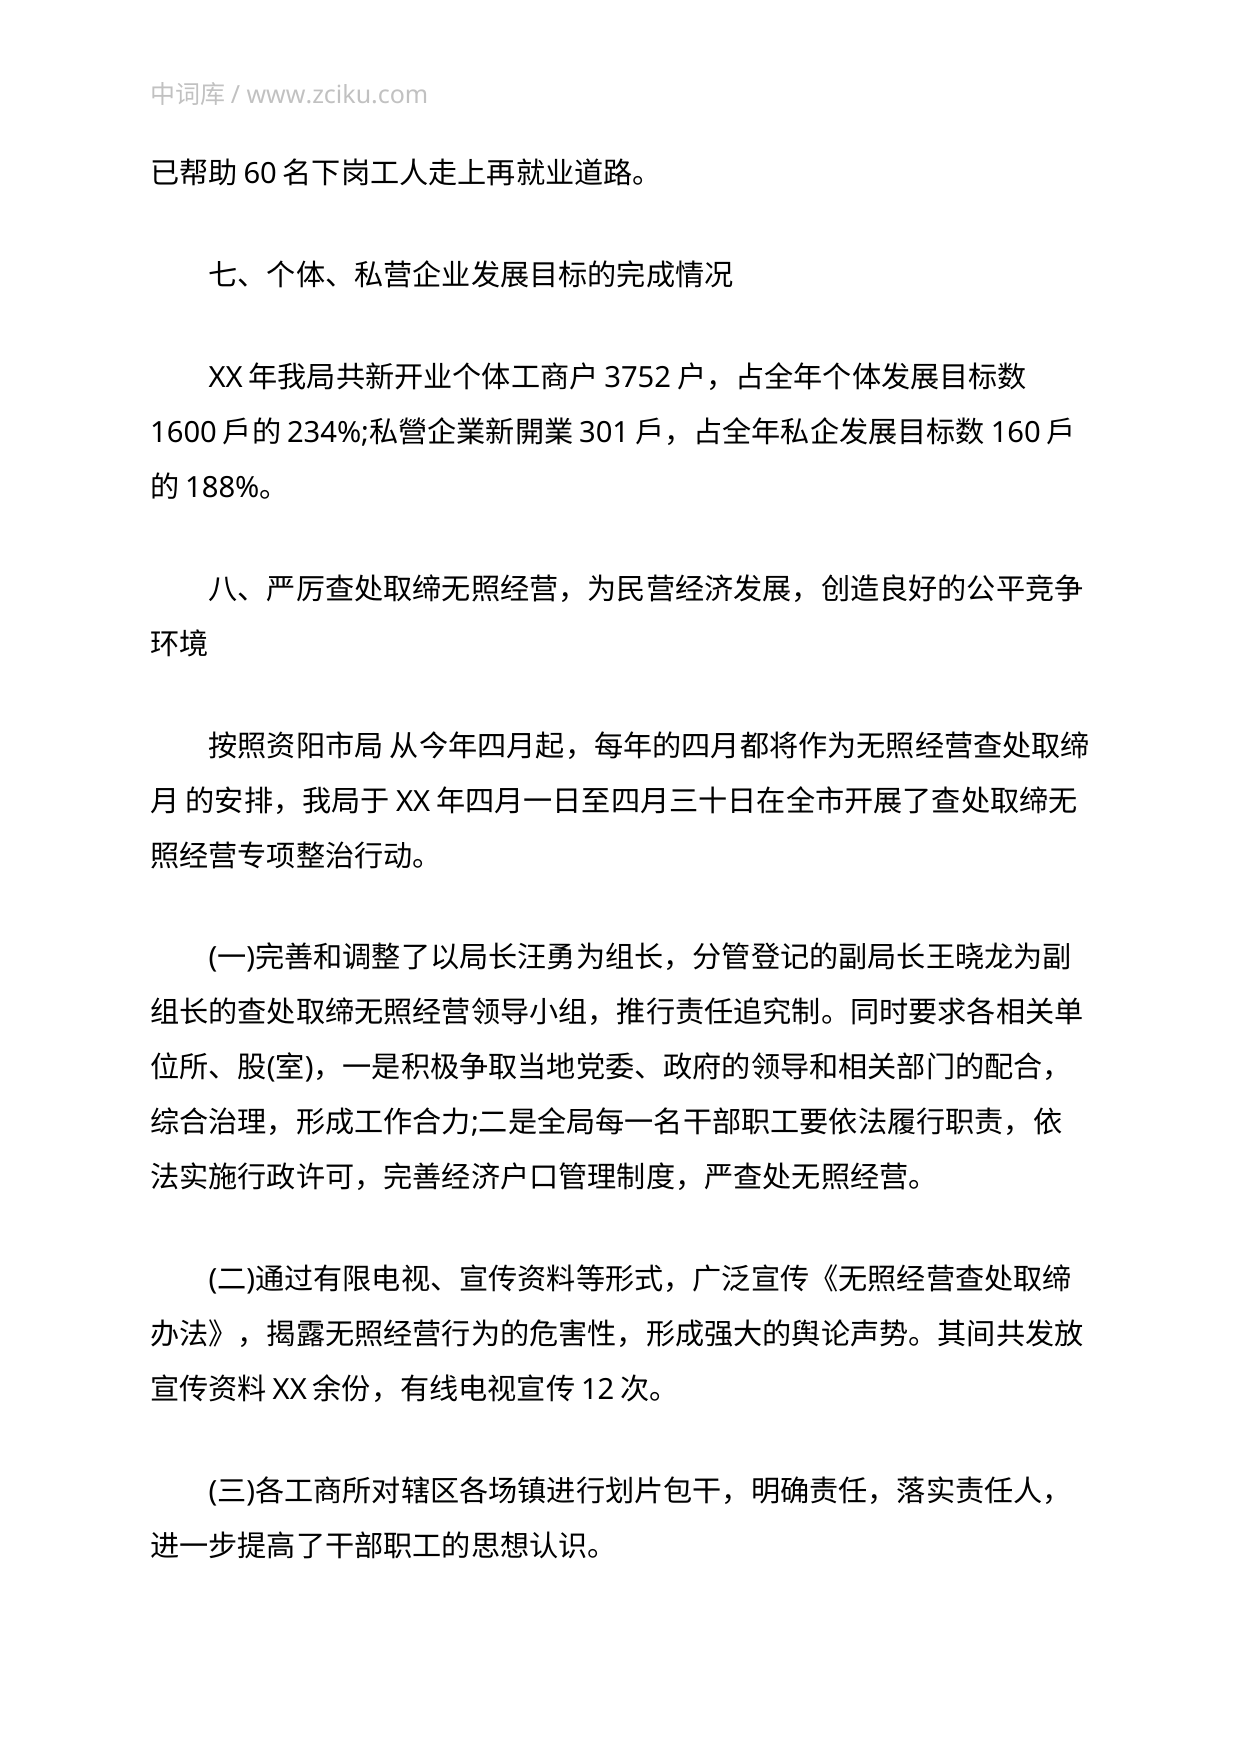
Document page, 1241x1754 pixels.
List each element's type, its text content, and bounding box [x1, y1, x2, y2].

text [150, 150, 1090, 192]
text (一)完善和调整了以局长汪勇为组长，分管登记的副局长王晓龙为副组长的查处取缔无照经营领导小组，推行责任追究制。同时要求各相关单位所、股(室)，一是积极争取当地党委、政府的领导和相关部门的配合，综合治理，形成工作合力;二是全局每一名干部职工要依法履行职责，依法实施行政许可，完善经济户口管理制度，严查处无照经营。 [150, 934, 1090, 1196]
text XX年我局共新开业个体工商户3752户，占全年个体发展目标数1600戶的234%;私營企業新開業301戶，占全年私企发展目标数160戶的188%。 [150, 354, 1090, 506]
text 按照资阳市局 从今年四月起，每年的四月都将作为无照经营查处取缔月 的安排，我局于XX年四月一日至四月三十日在全市开展了查处取缔无照经营专项整治行动。 [150, 722, 1090, 874]
text (二)通过有限电视、宣传资料等形式，广泛宣传《无照经营查处取缔办法》，揭露无照经营行为的危害性，形成强大的舆论声势。其间共发放宣传资料XX余份，有线电视宣传12次。 [150, 1256, 1090, 1408]
text (三)各工商所对辖区各场镇进行划片包干，明确责任，落实责任人，进一步提高了干部职工的思想认识。 [150, 1468, 1090, 1565]
text 七、个体、私营企业发展目标的完成情况 [150, 252, 1090, 294]
text 八、严厉查处取缔无照经营，为民营经济发展，创造良好的公平竞争环境 [150, 566, 1090, 663]
